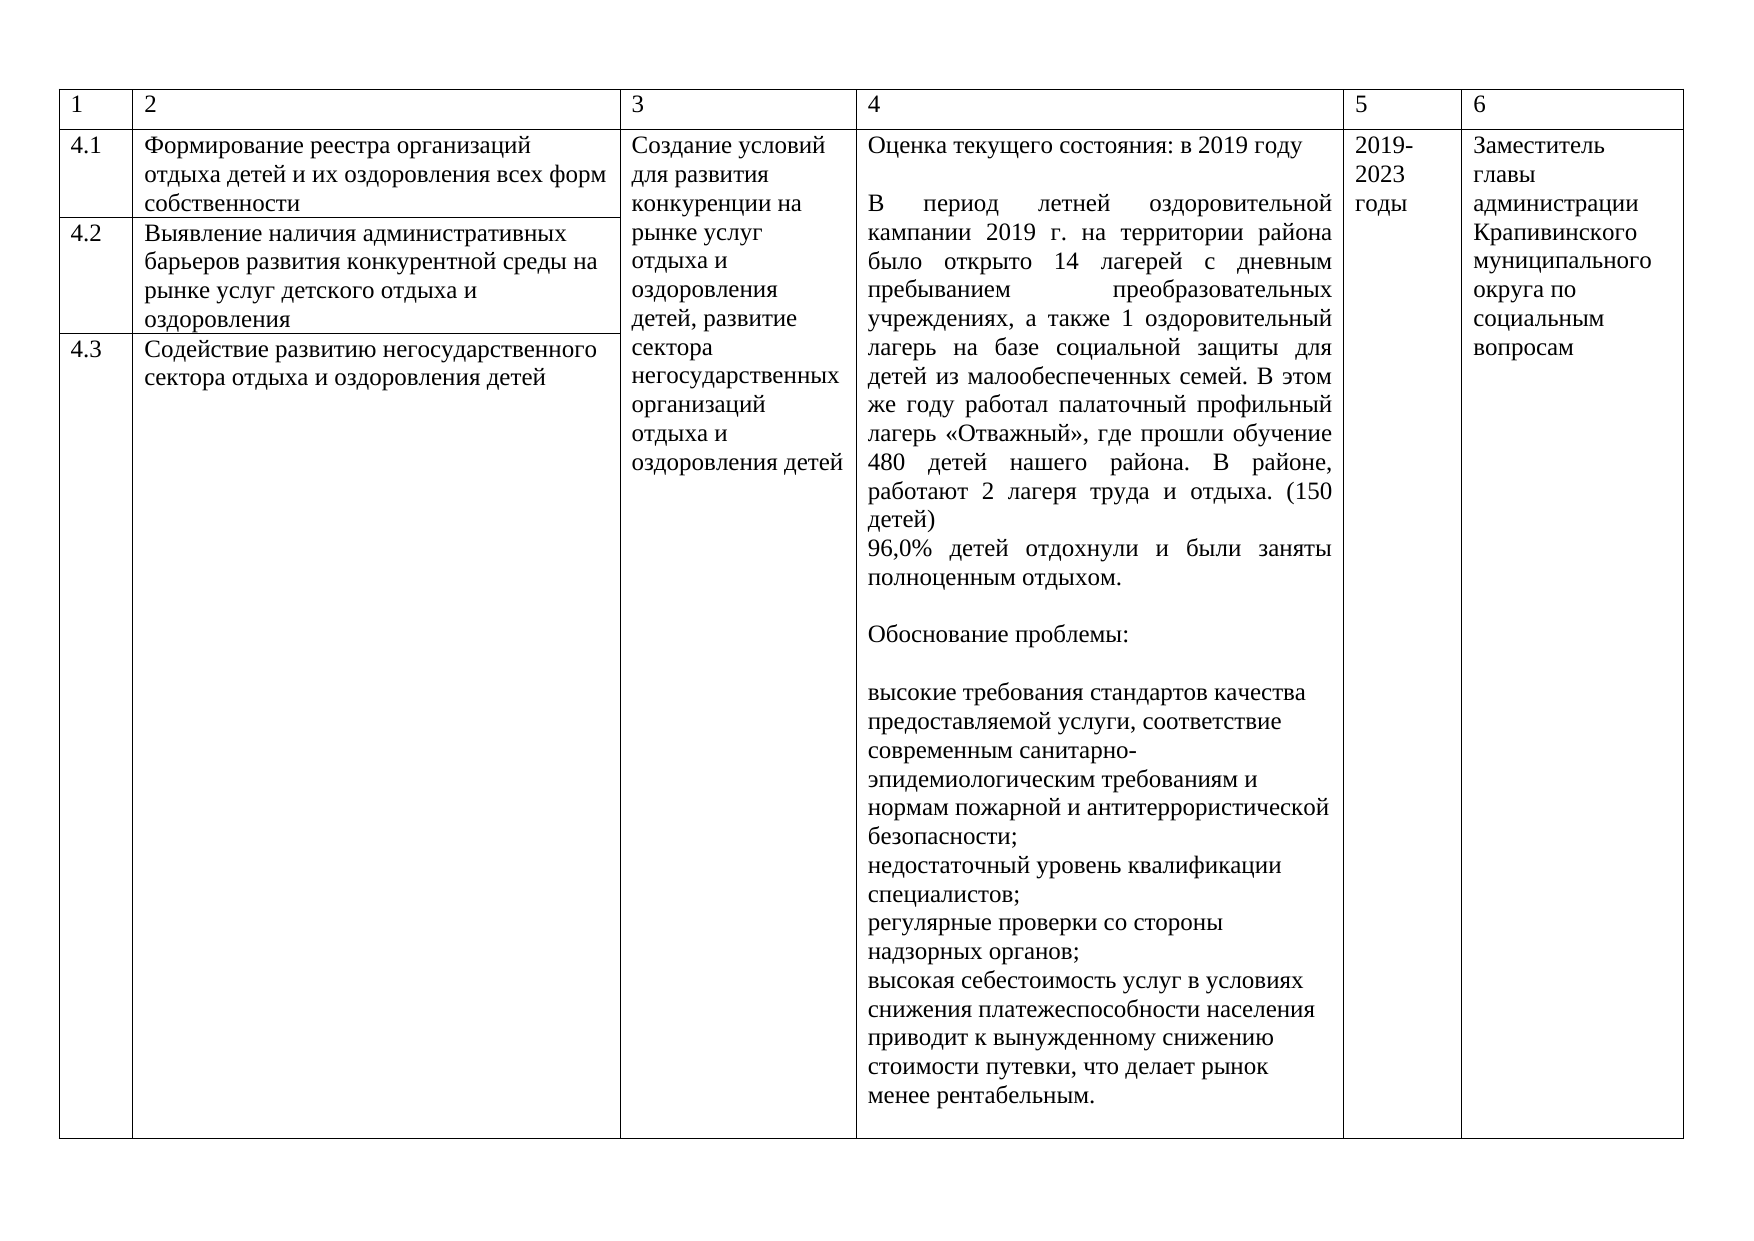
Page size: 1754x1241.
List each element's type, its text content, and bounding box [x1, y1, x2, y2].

table_cell Содействие развитию негосударственного сектора отдыха и оздоровления детей [133, 334, 620, 1137]
table_cell 4.3 [60, 334, 132, 1137]
table_cell Выявление наличия административных барьеров развития конкурентной среды на рынке услуг детского отдыха и оздоровления [133, 218, 620, 333]
table_cell 2019-2023 годы [1344, 130, 1461, 1137]
table_header 1 [60, 90, 132, 129]
table_header 5 [1344, 90, 1461, 129]
table_cell Оценка текущего состояния: в 2019 году В период летней оздоровительной кампании 2019 г. на территории района было открыто 14 лагерей с дневным пребыванием преобразовательных учреждениях, а также 1 оздоровительный лагерь на базе социальной защиты для детей из малообеспеченных семей. В этом же году работал палаточный профильный лагерь «Отважный», где прошли обучение 480 детей нашего района. В районе, работают 2 лагеря труда и отдыха. (150 детей) 96,0% детей отдохнули и были заняты полноценным отдыхом. Обоснование проблемы: высокие требования стандартов качества предоставляемой услуги, соответствие современным санитарно-эпидемиологическим требованиям и нормам пожарной и антитеррористической безопасности; недостаточный уровень квалификации специалистов; регулярные проверки со стороны надзорных органов; высокая себестоимость услуг в условиях снижения платежеспособности населения приводит к вынужденному снижению стоимости путевки, что делает рынок менее рентабельным. [857, 130, 1343, 1137]
table_header 6 [1462, 90, 1683, 129]
table_header 3 [621, 90, 856, 129]
table_header 4 [857, 90, 1343, 129]
table_header 2 [133, 90, 620, 129]
table_cell Создание условий для развития конкуренции на рынке услуг отдыха и оздоровления детей, развитие сектора негосударственных организаций отдыха и оздоровления детей [621, 130, 856, 1137]
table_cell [1462, 130, 1683, 1137]
table_cell Формирование реестра организаций отдыха детей и их оздоровления всех форм собственности [133, 130, 620, 217]
table_cell 4.2 [60, 218, 132, 333]
table_cell 4.1 [60, 130, 132, 217]
